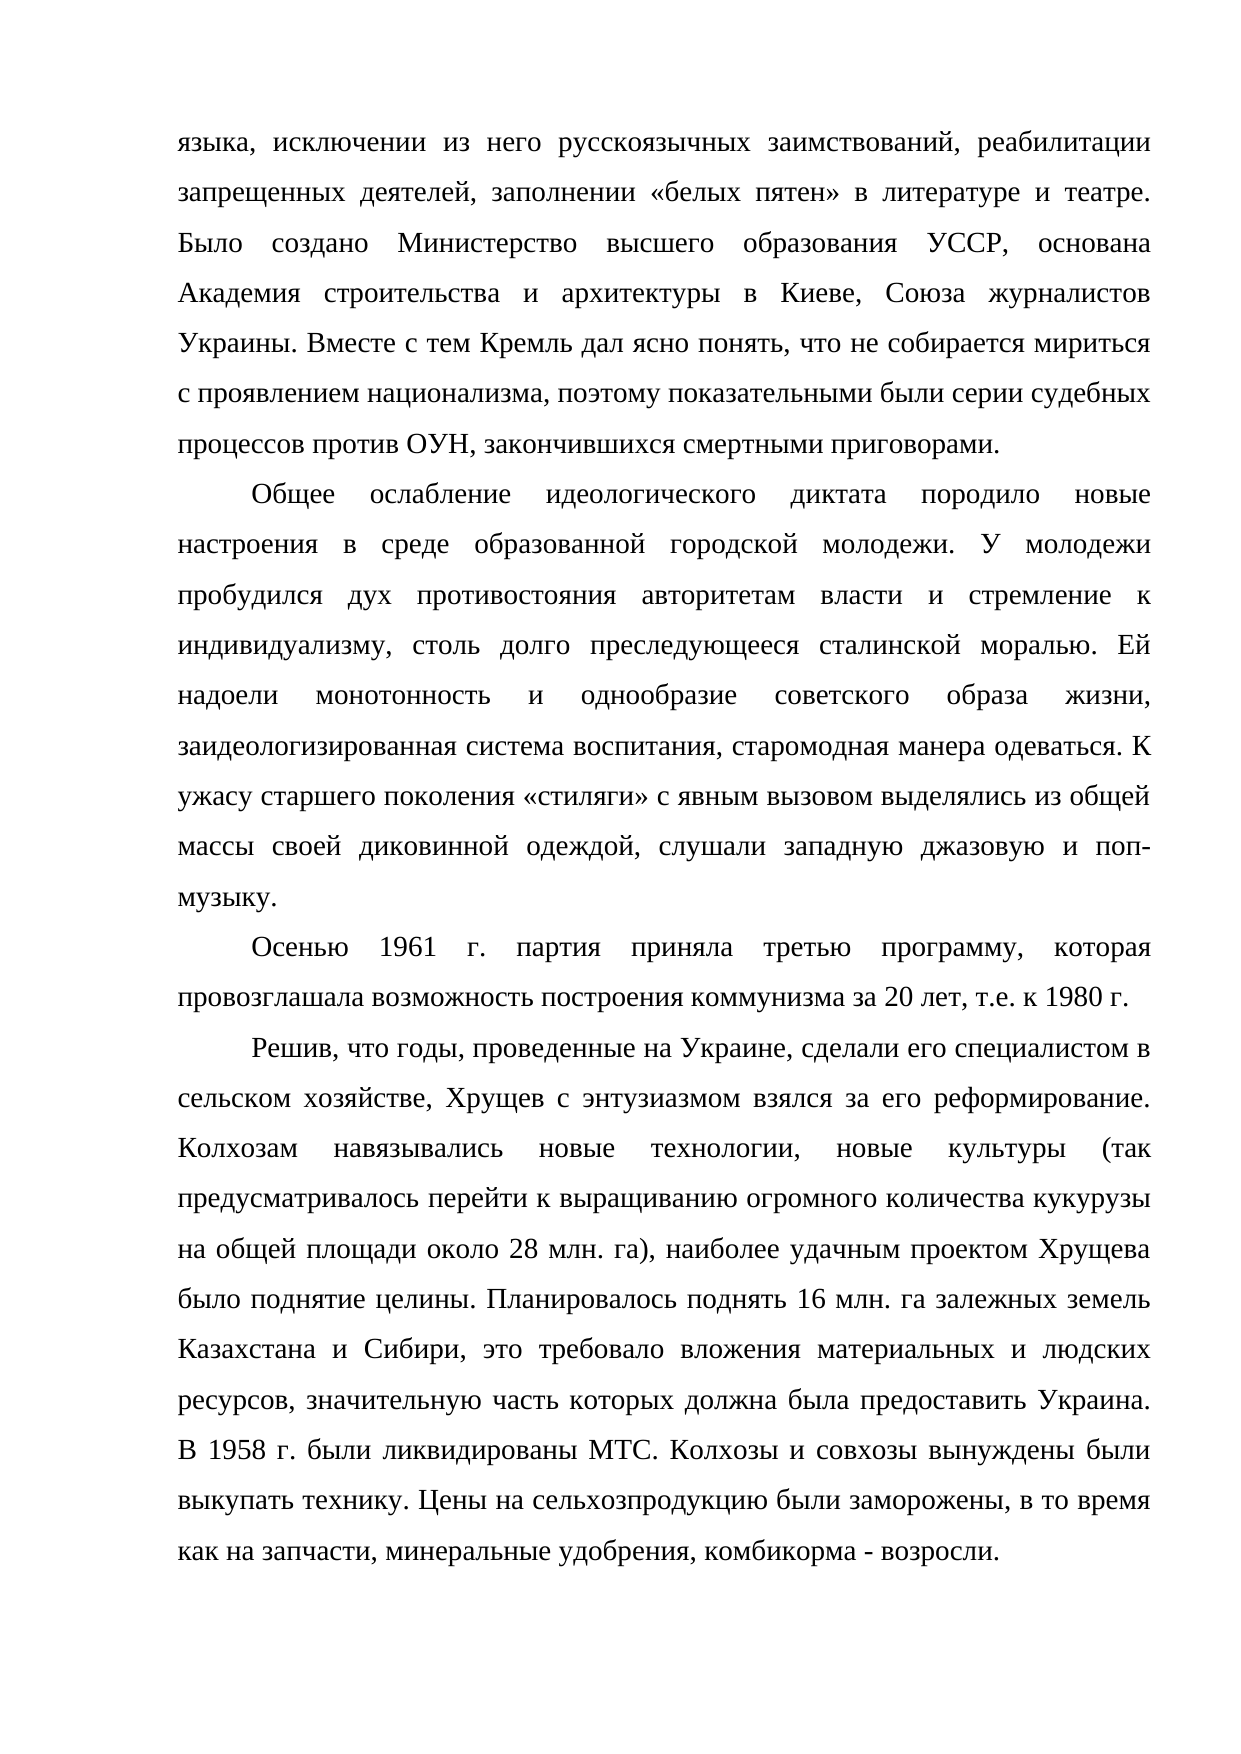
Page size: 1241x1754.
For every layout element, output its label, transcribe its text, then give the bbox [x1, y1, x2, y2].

text Осенью 1961 г. партия приняла третью программу, которая провозглашала возможность построения коммунизма за 20 лет, т.е. к 1980 г. [177, 929, 1152, 1013]
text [177, 124, 1152, 459]
text Решив, что годы, проведенные на Украине, сделали его специалистом в сельском хозяйстве, Хрущев с энтузиазмом взялся за его реформирование. Колхозам навязывались новые технологии, новые культуры (так предусматривалось перейти к выращиванию огромного количества кукурузы на общей площади около 28 млн. га), наиболее удачным проектом Хрущева было поднятие целины. Планировалось поднять 16 млн. га залежных земель Казахстана и Сибири, это требовало вложения материальных и людских ресурсов, значительную часть которых должна была предоставить Украина. В 1958 г. были ликвидированы МТС. Колхозы и совхозы вынуждены были выкупать технику. Цены на сельхозпродукцию были заморожены, в то время как на запчасти, минеральные удобрения, комбикорма - возросли. [177, 1030, 1152, 1566]
text Общее ослабление идеологического диктата породило новые настроения в среде образованной городской молодежи. У молодежи пробудился дух противостояния авторитетам власти и стремление к индивидуализму, столь долго преследующееся сталинской моралью. Ей надоели монотонность и однообразие советского образа жизни, заидеологизированная система воспитания, старомодная манера одеваться. К ужасу старшего поколения «стиляги» с явным вызовом выделялись из общей массы своей диковинной одеждой, слушали западную джазовую и поп-музыку. [177, 476, 1152, 912]
